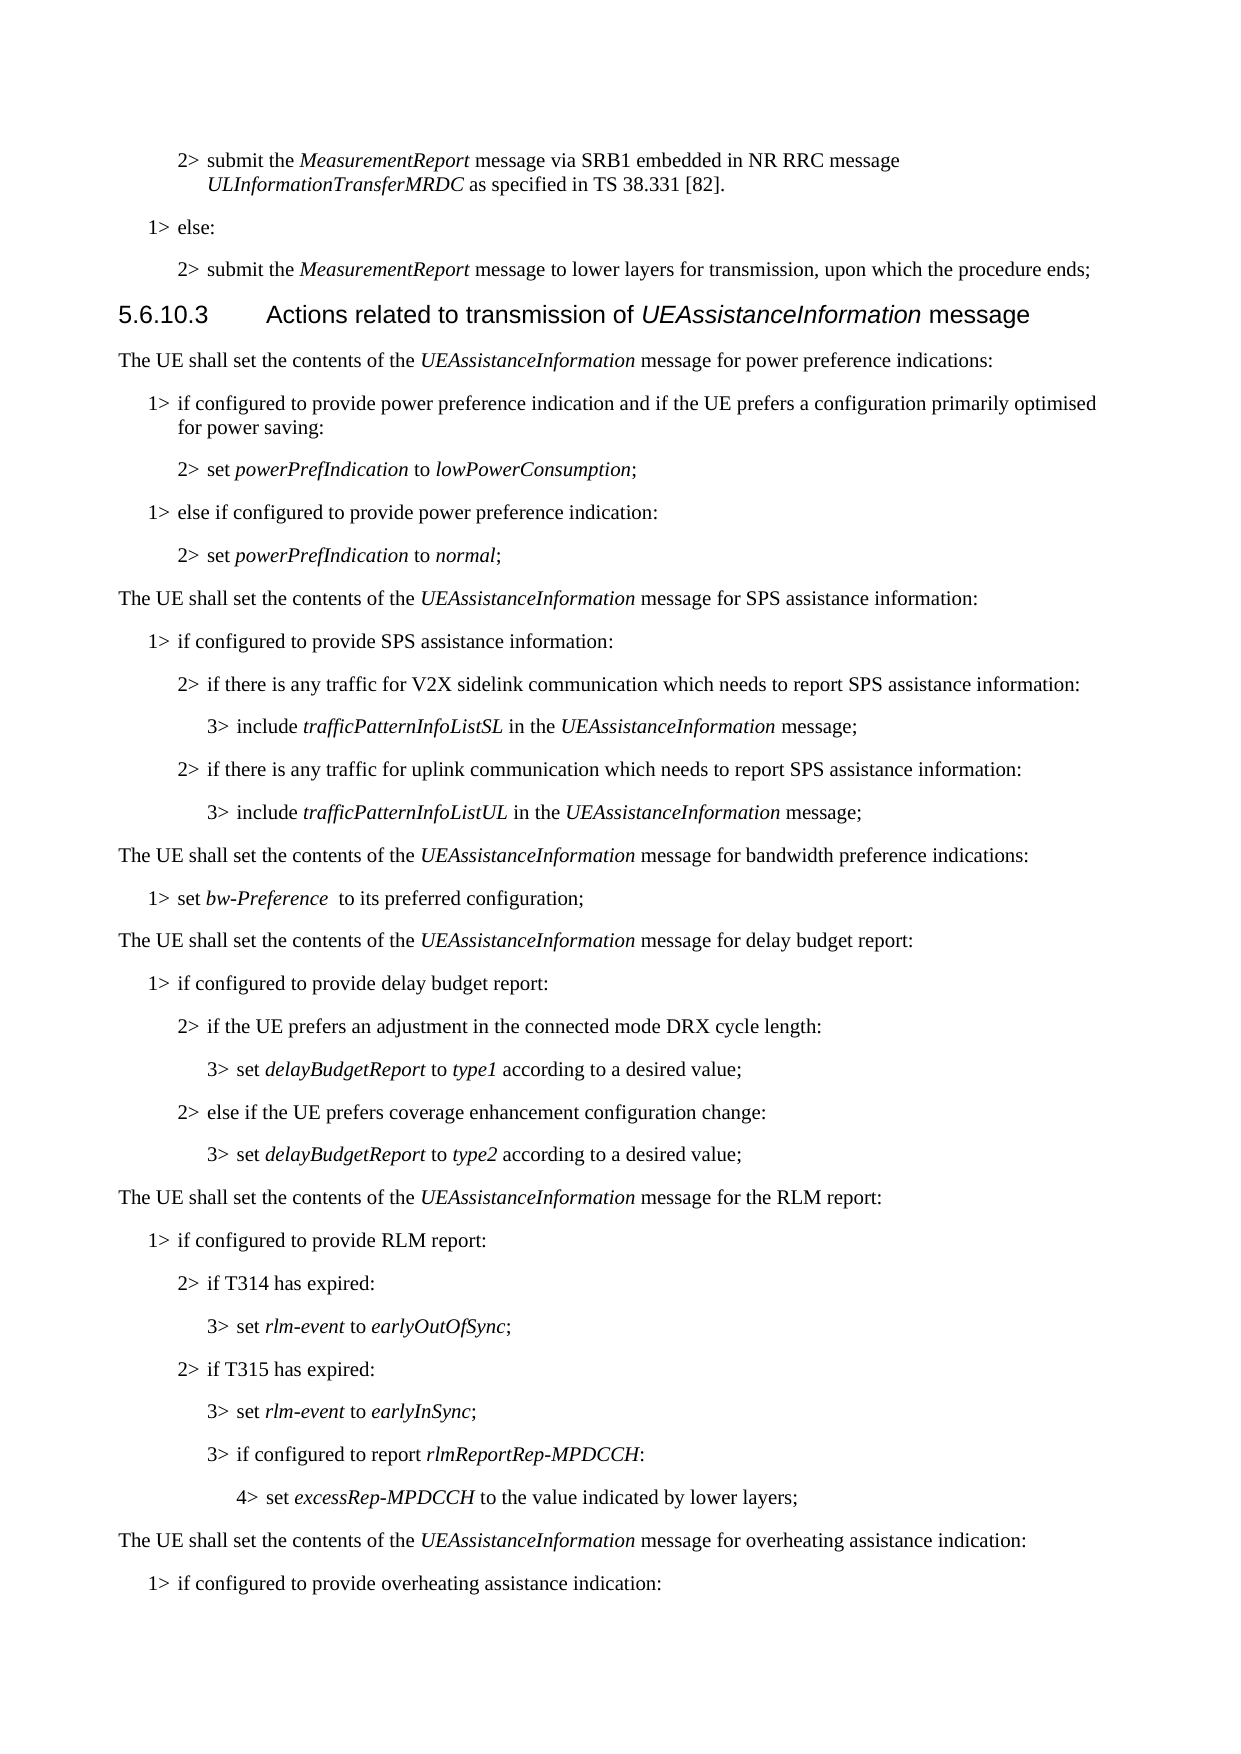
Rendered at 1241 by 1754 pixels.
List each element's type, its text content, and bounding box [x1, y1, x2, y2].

text 2> if T315 has expired: [177, 1356, 1122, 1381]
text The UE shall set the contents of the UEAssistanceInformation message for the RLM report: [118, 1185, 1122, 1209]
text 4> set excessRep-MPDCCH to the value indicated by lower layers; [236, 1485, 1122, 1509]
text 1> else if configured to provide power preference indication: [148, 500, 1122, 524]
text 2> if the UE prefers an adjustment in the connected mode DRX cycle length: [177, 1014, 1122, 1038]
text 2> if there is any traffic for uplink communication which needs to report SPS assistance information: [177, 757, 1122, 781]
text The UE shall set the contents of the UEAssistanceInformation message for SPS assistance information: [118, 586, 1122, 610]
text 1> if configured to provide overheating assistance indication: [148, 1571, 1122, 1594]
text 3> set delayBudgetReport to type2 according to a desired value; [207, 1142, 1122, 1166]
text 1> if configured to provide SPS assistance information: [148, 629, 1122, 653]
text 5.6.10.3 Actions related to transmission of UEAssistanceInformation message [118, 300, 1122, 329]
text 3> if configured to report rlmReportRep-MPDCCH: [207, 1442, 1122, 1466]
text The UE shall set the contents of the UEAssistanceInformation message for power preference indications: [118, 348, 1122, 372]
text The UE shall set the contents of the UEAssistanceInformation message for bandwidth preference indications: [118, 843, 1122, 867]
text 1> if configured to provide delay budget report: [148, 971, 1122, 995]
text 3> include trafficPatternInfoListUL in the UEAssistanceInformation message; [207, 800, 1122, 824]
text 3> set delayBudgetReport to type1 according to a desired value; [207, 1057, 1122, 1081]
text 1> if configured to provide power preference indication and if the UE prefers a configuration primarily optimised for power saving: [148, 391, 1122, 439]
text 2> set powerPrefIndication to lowPowerConsumption; [177, 457, 1122, 481]
text 1> if configured to provide RLM report: [148, 1228, 1122, 1252]
text 1> set bw-Preference to its preferred configuration; [148, 886, 1122, 909]
text 2> set powerPrefIndication to normal; [177, 543, 1122, 567]
text 2> else if the UE prefers coverage enhancement configuration change: [177, 1099, 1122, 1124]
text The UE shall set the contents of the UEAssistanceInformation message for overheating assistance indication: [118, 1528, 1122, 1552]
text 3> set rlm-event to earlyInSync; [207, 1399, 1122, 1423]
text 2> submit the MeasurementReport message via SRB1 embedded in NR RRC message ULInformationTransferMRDC as specified in TS 38.331 [82]. [177, 148, 1122, 196]
text 3> set rlm-event to earlyOutOfSync; [207, 1314, 1122, 1338]
text 3> include trafficPatternInfoListSL in the UEAssistanceInformation message; [207, 714, 1122, 738]
text 2> if T314 has expired: [177, 1271, 1122, 1295]
text 2> if there is any traffic for V2X sidelink communication which needs to report SPS assistance information: [177, 671, 1122, 696]
text 1> else: [148, 214, 1122, 239]
text 2> submit the MeasurementReport message to lower layers for transmission, upon which the procedure ends; [177, 257, 1122, 281]
text The UE shall set the contents of the UEAssistanceInformation message for delay budget report: [118, 928, 1122, 952]
